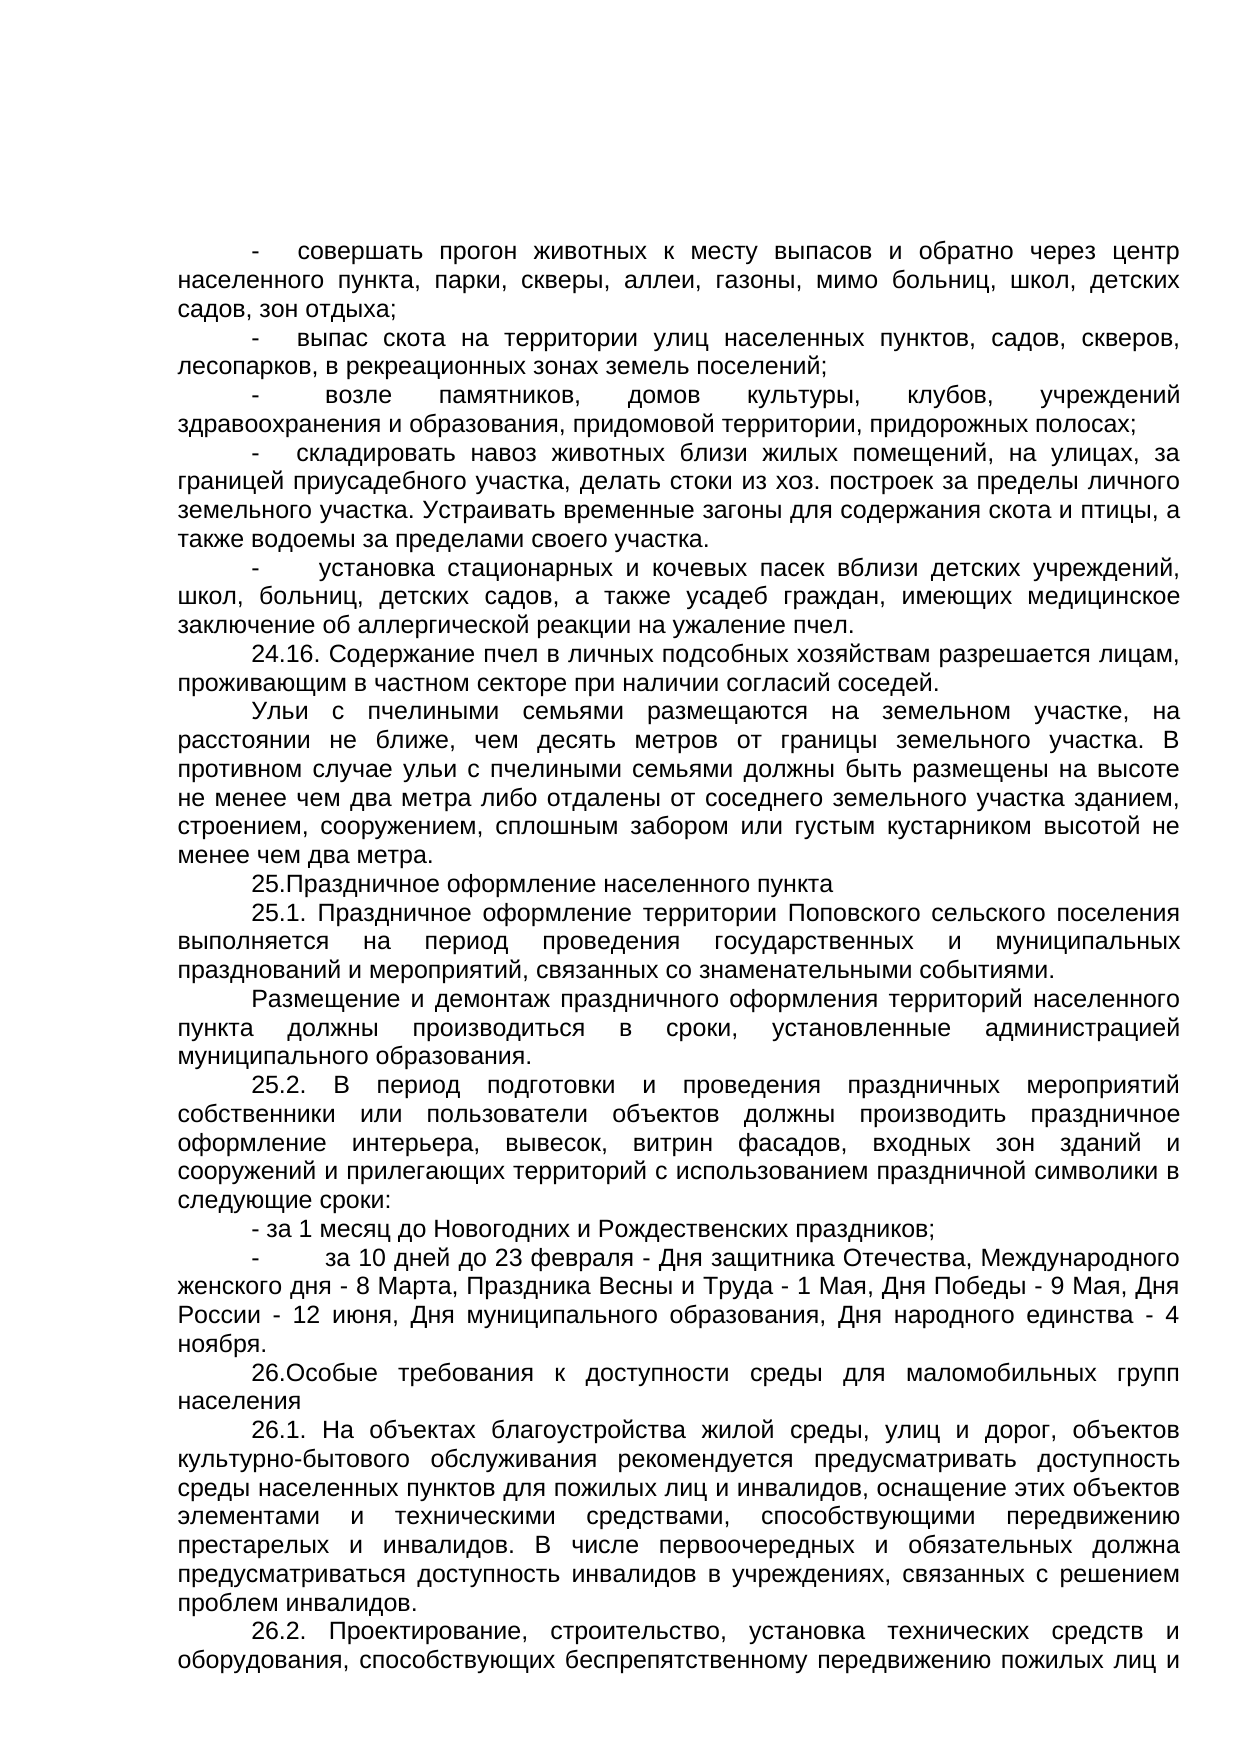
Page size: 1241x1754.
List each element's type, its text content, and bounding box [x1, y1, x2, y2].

text 26.Особые требования к доступности среды для маломобильных групп населения [177, 1357, 1181, 1415]
list возле памятников, домов культуры, клубов, учреждений здравоохранения и образования, придомовой территории, придорожных полосах; [177, 380, 1181, 437]
text - за 1 месяц до Новогодних и Рождественских праздников; [177, 1214, 1181, 1242]
text 25.1. Праздничное оформление территории Поповского сельского поселения выполняется на период проведения государственных и муниципальных празднований и мероприятий, связанных со знаменательными событиями. [177, 897, 1181, 984]
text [177, 1616, 1181, 1674]
text 24.16. Содержание пчел в личных подсобных хозяйствам разрешается лицам, проживающим в частном секторе при наличии согласий соседей. [177, 639, 1181, 696]
text 26.1. На объектах благоустройства жилой среды, улиц и дорог, объектов культурно-бытового обслуживания рекомендуется предусматривать доступность среды населенных пунктов для пожилых лиц и инвалидов, оснащение этих объектов элементами и техническими средствами, способствующими передвижению престарелых и инвалидов. В числе первоочередных и обязательных должна предусматриваться доступность инвалидов в учреждениях, связанных с решением проблем инвалидов. [177, 1415, 1181, 1616]
text Размещение и демонтаж праздничного оформления территорий населенного пункта должны производиться в сроки, установленные администрацией муниципального образования. [177, 984, 1181, 1070]
list за 10 дней до 23 февраля - Дня защитника Отечества, Международного женского дня - 8 Марта, Праздника Весны и Труда - 1 Мая, Дня Победы - 9 Мая, Дня России - 12 июня, Дня муниципального образования, Дня народного единства - 4 ноября. [177, 1242, 1181, 1357]
text 25.2. В период подготовки и проведения праздничных мероприятий собственники или пользователи объектов должны производить праздничное оформление интерьера, вывесок, витрин фасадов, входных зон зданий и сооружений и прилегающих территорий с использованием праздничной символики в следующие сроки: [177, 1070, 1181, 1214]
text 25.Праздничное оформление населенного пункта [177, 869, 1181, 897]
list установка стационарных и кочевых пасек вблизи детских учреждений, школ, больниц, детских садов, а также усадеб граждан, имеющих медицинское заключение об аллергической реакции на ужаление пчел. [177, 552, 1181, 639]
list выпас скота на территории улиц населенных пунктов, садов, скверов, лесопарков, в рекреационных зонах земель поселений; [177, 322, 1181, 380]
text Ульи с пчелиными семьями размещаются на земельном участке, на расстоянии не ближе, чем десять метров от границы земельного участка. В противном случае ульи с пчелиными семьями должны быть размещены на высоте не менее чем два метра либо отдалены от соседнего земельного участка зданием, строением, сооружением, сплошным забором или густым кустарником высотой не менее чем два метра. [177, 696, 1181, 869]
list совершать прогон животных к месту выпасов и обратно через центр населенного пункта, парки, скверы, аллеи, газоны, мимо больниц, школ, детских садов, зон отдыха; [177, 236, 1181, 322]
list складировать навоз животных близи жилых помещений, на улицах, за границей приусадебного участка, делать стоки из хоз. построек за пределы личного земельного участка. Устраивать временные загоны для содержания скота и птицы, а также водоемы за пределами своего участка. [177, 437, 1181, 552]
